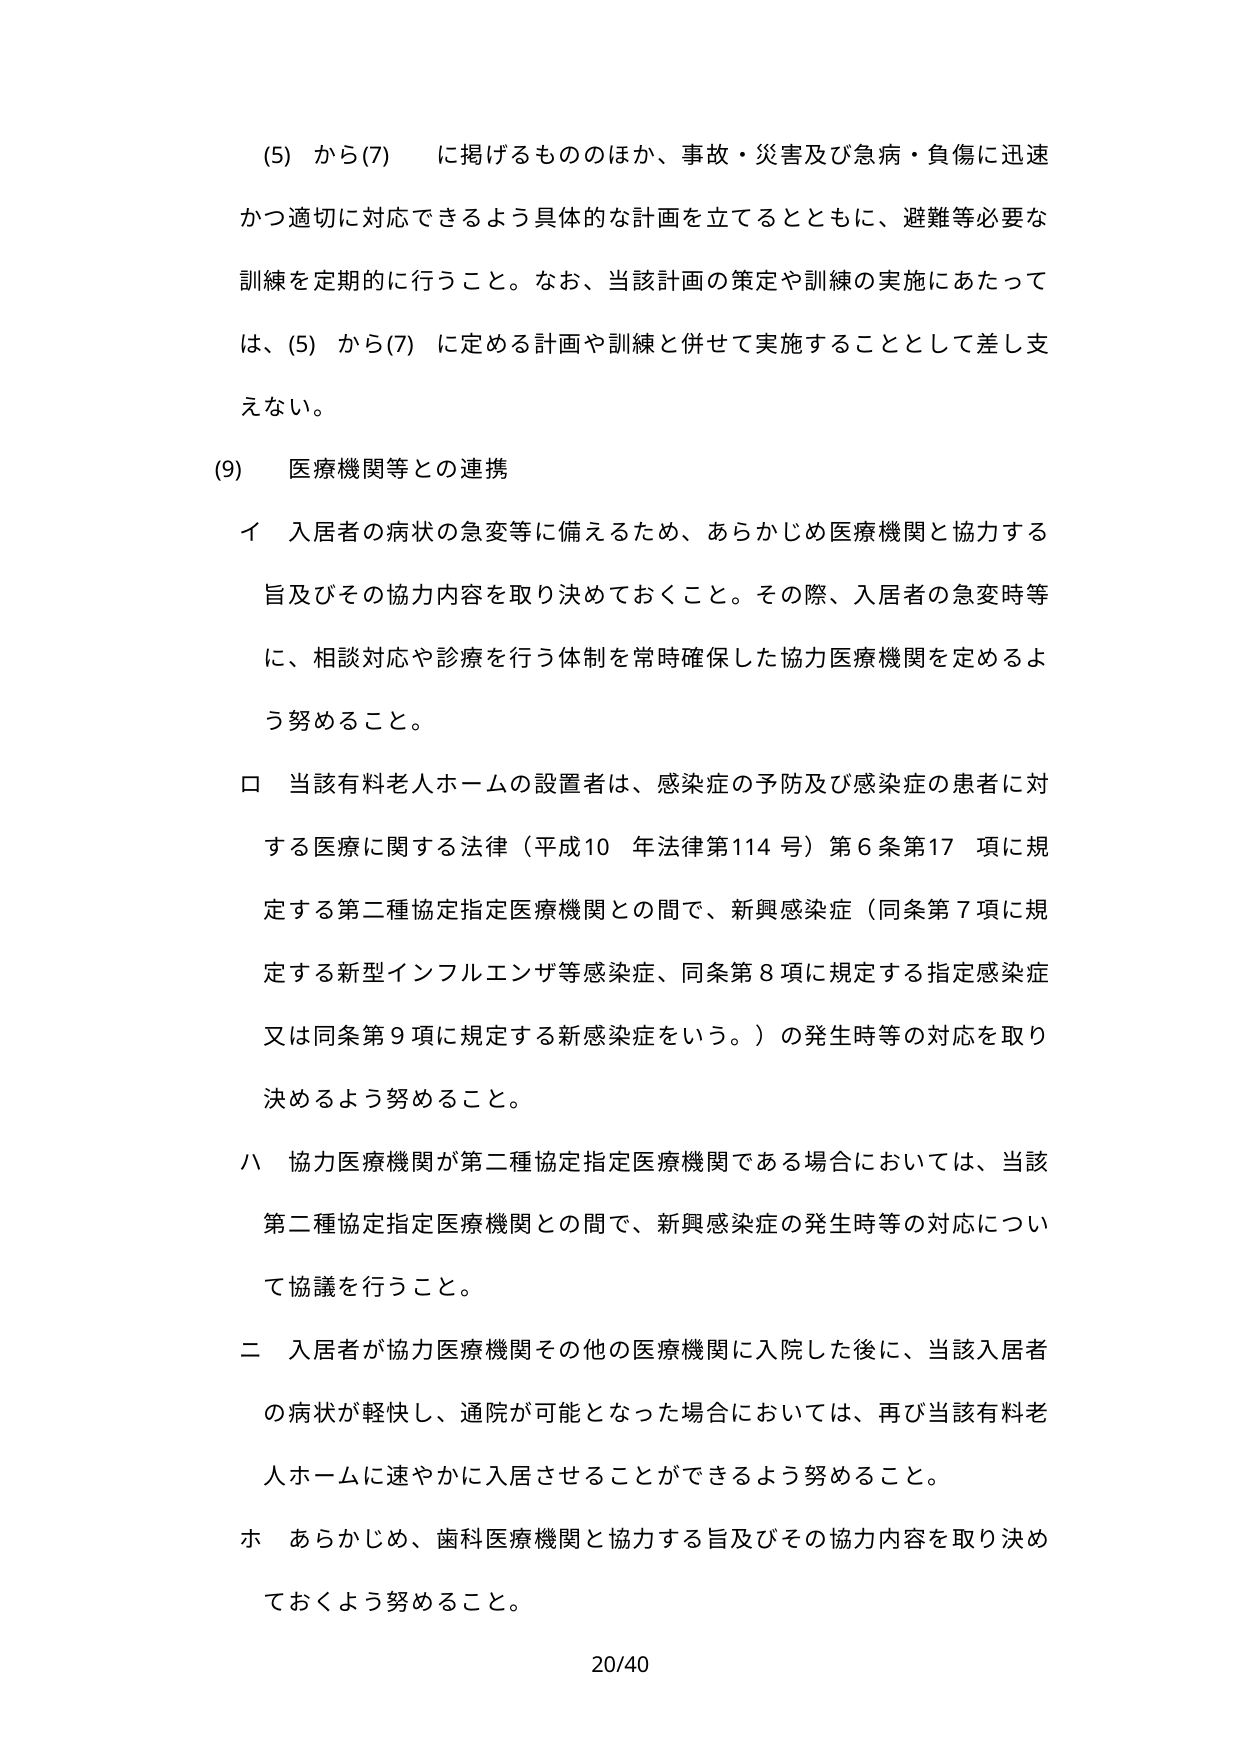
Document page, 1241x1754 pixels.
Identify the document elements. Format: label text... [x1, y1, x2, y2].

text (9) 医療機関等との連携 [212, 437, 1050, 499]
text ニ 入居者が協力医療機関その他の医療機関に入院した後に、当該入居者の病状が軽快し、通院が可能となった場合においては、再び当該有料老人ホームに速やかに入居させることができるよう努めること。 [234, 1317, 1050, 1506]
text ホ あらかじめ、歯科医療機関と協力する旨及びその協力内容を取り決めておくよう努めること。 [234, 1506, 1050, 1632]
text ハ 協力医療機関が第二種協定指定医療機関である場合においては、当該第二種協定指定医療機関との間で、新興感染症の発生時等の対応について協議を行うこと。 [234, 1129, 1050, 1317]
text (5)から(7) に掲げるもののほか、事故・災害及び急病・負傷に迅速かつ適切に対応できるよう具体的な計画を立てるとともに、避難等必要な訓練を定期的に行うこと。なお、当該計画の策定や訓練の実施にあたっては、(5)から(7)に定める計画や訓練と併せて実施することとして差し支えない。 [234, 122, 1050, 437]
text イ 入居者の病状の急変等に備えるため、あらかじめ医療機関と協力する旨及びその協力内容を取り決めておくこと。その際、入居者の急変時等に、相談対応や診療を行う体制を常時確保した協力医療機関を定めるよう努めること。 [234, 499, 1050, 751]
text ロ 当該有料老人ホームの設置者は、感染症の予防及び感染症の患者に対する医療に関する法律（平成10年法律第114号）第６条第17項に規定する第二種協定指定医療機関との間で、新興感染症（同条第７項に規定する新型インフルエンザ等感染症、同条第８項に規定する指定感染症又は同条第９項に規定する新感染症をいう。）の発生時等の対応を取り決めるよう努めること。 [234, 751, 1050, 1129]
